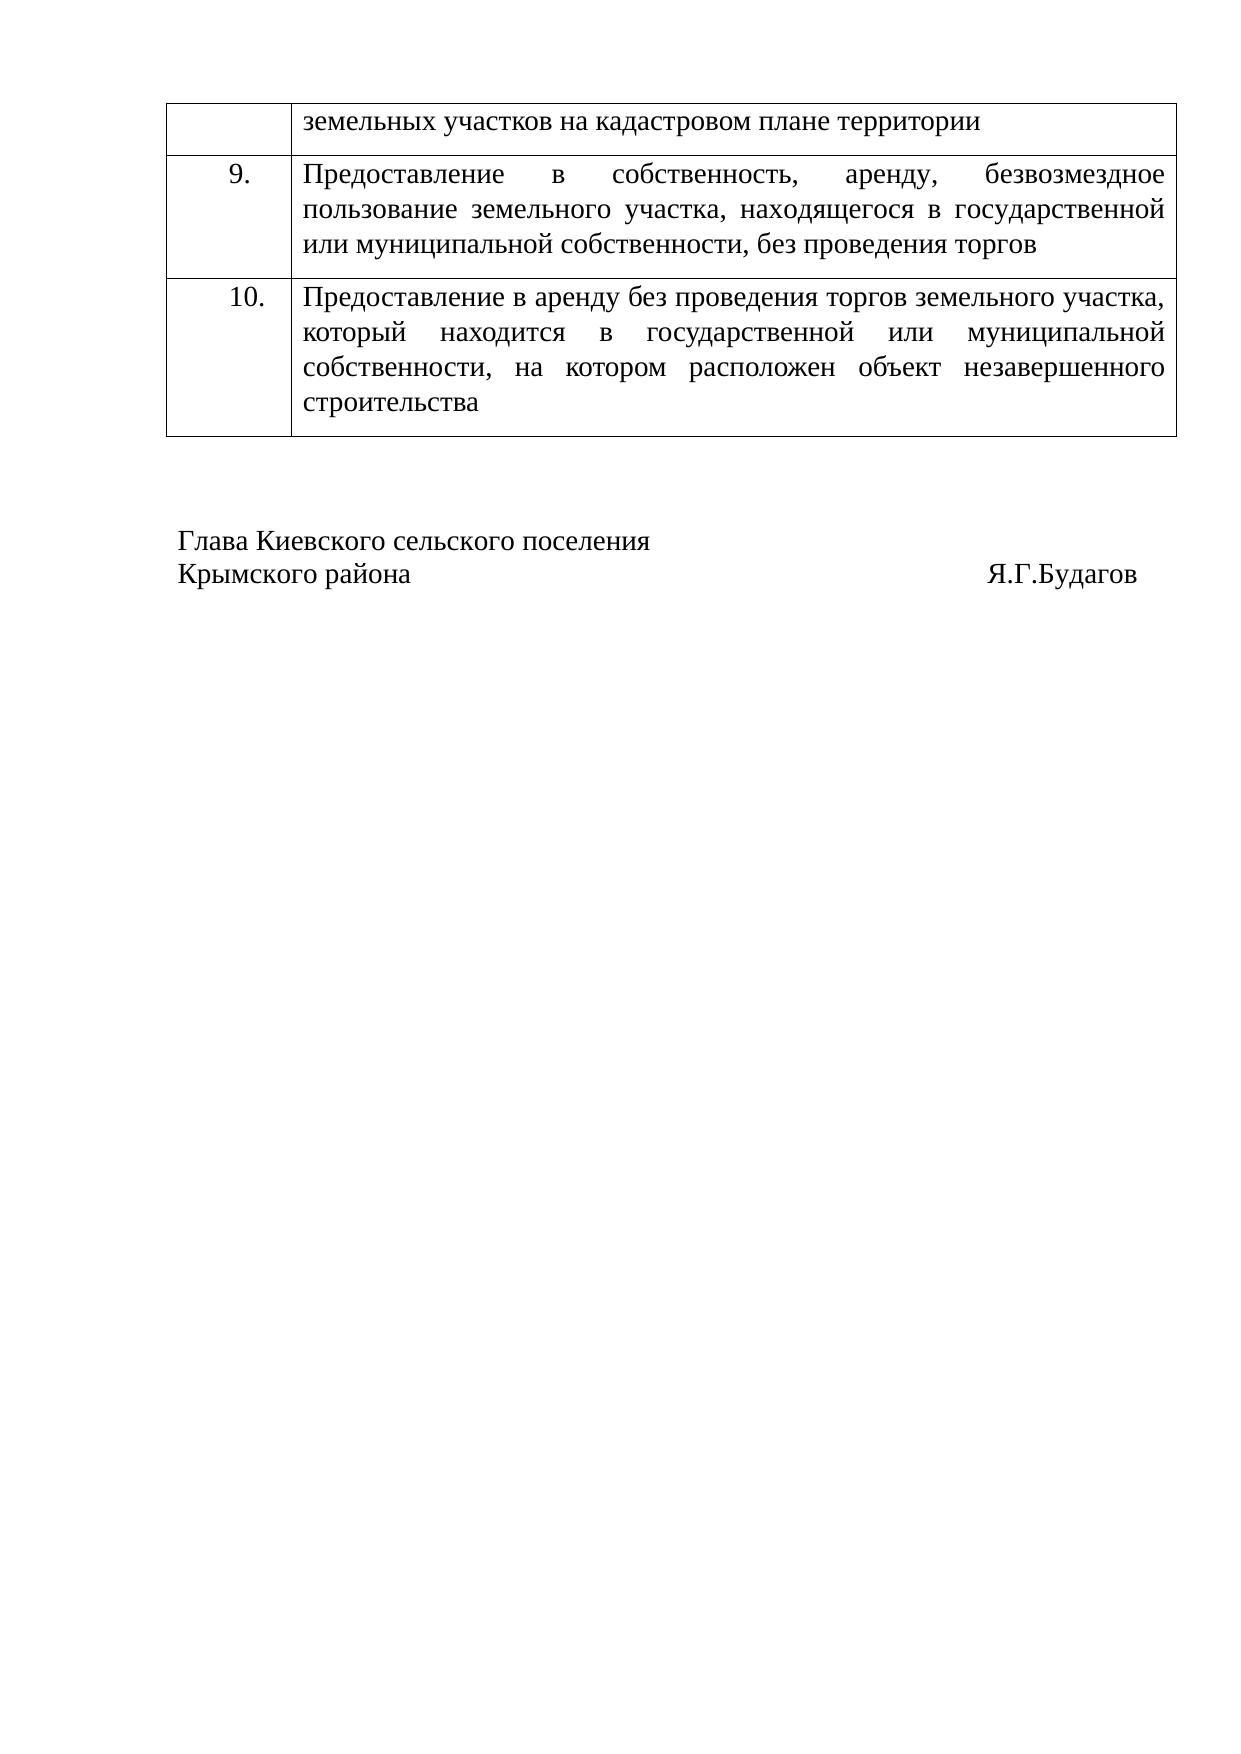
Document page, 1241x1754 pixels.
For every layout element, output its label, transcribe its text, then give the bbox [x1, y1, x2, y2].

table_cell [167, 279, 291, 436]
text Крымского района Я.Г.Будагов [177, 557, 1181, 590]
text Глава Киевского сельского поселения [177, 523, 1181, 557]
table_cell Предоставление в аренду без проведения торгов земельного участка, который находится в государственной или муниципальной собственности, на котором расположен объект незавершенного строительства [292, 279, 1176, 436]
table_cell Предоставление в собственность, аренду, безвозмездное пользование земельного участка, находящегося в государственной или муниципальной собственности, без проведения торгов [292, 156, 1176, 278]
table_cell [167, 156, 291, 278]
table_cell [292, 104, 1176, 155]
table_cell [167, 104, 291, 155]
